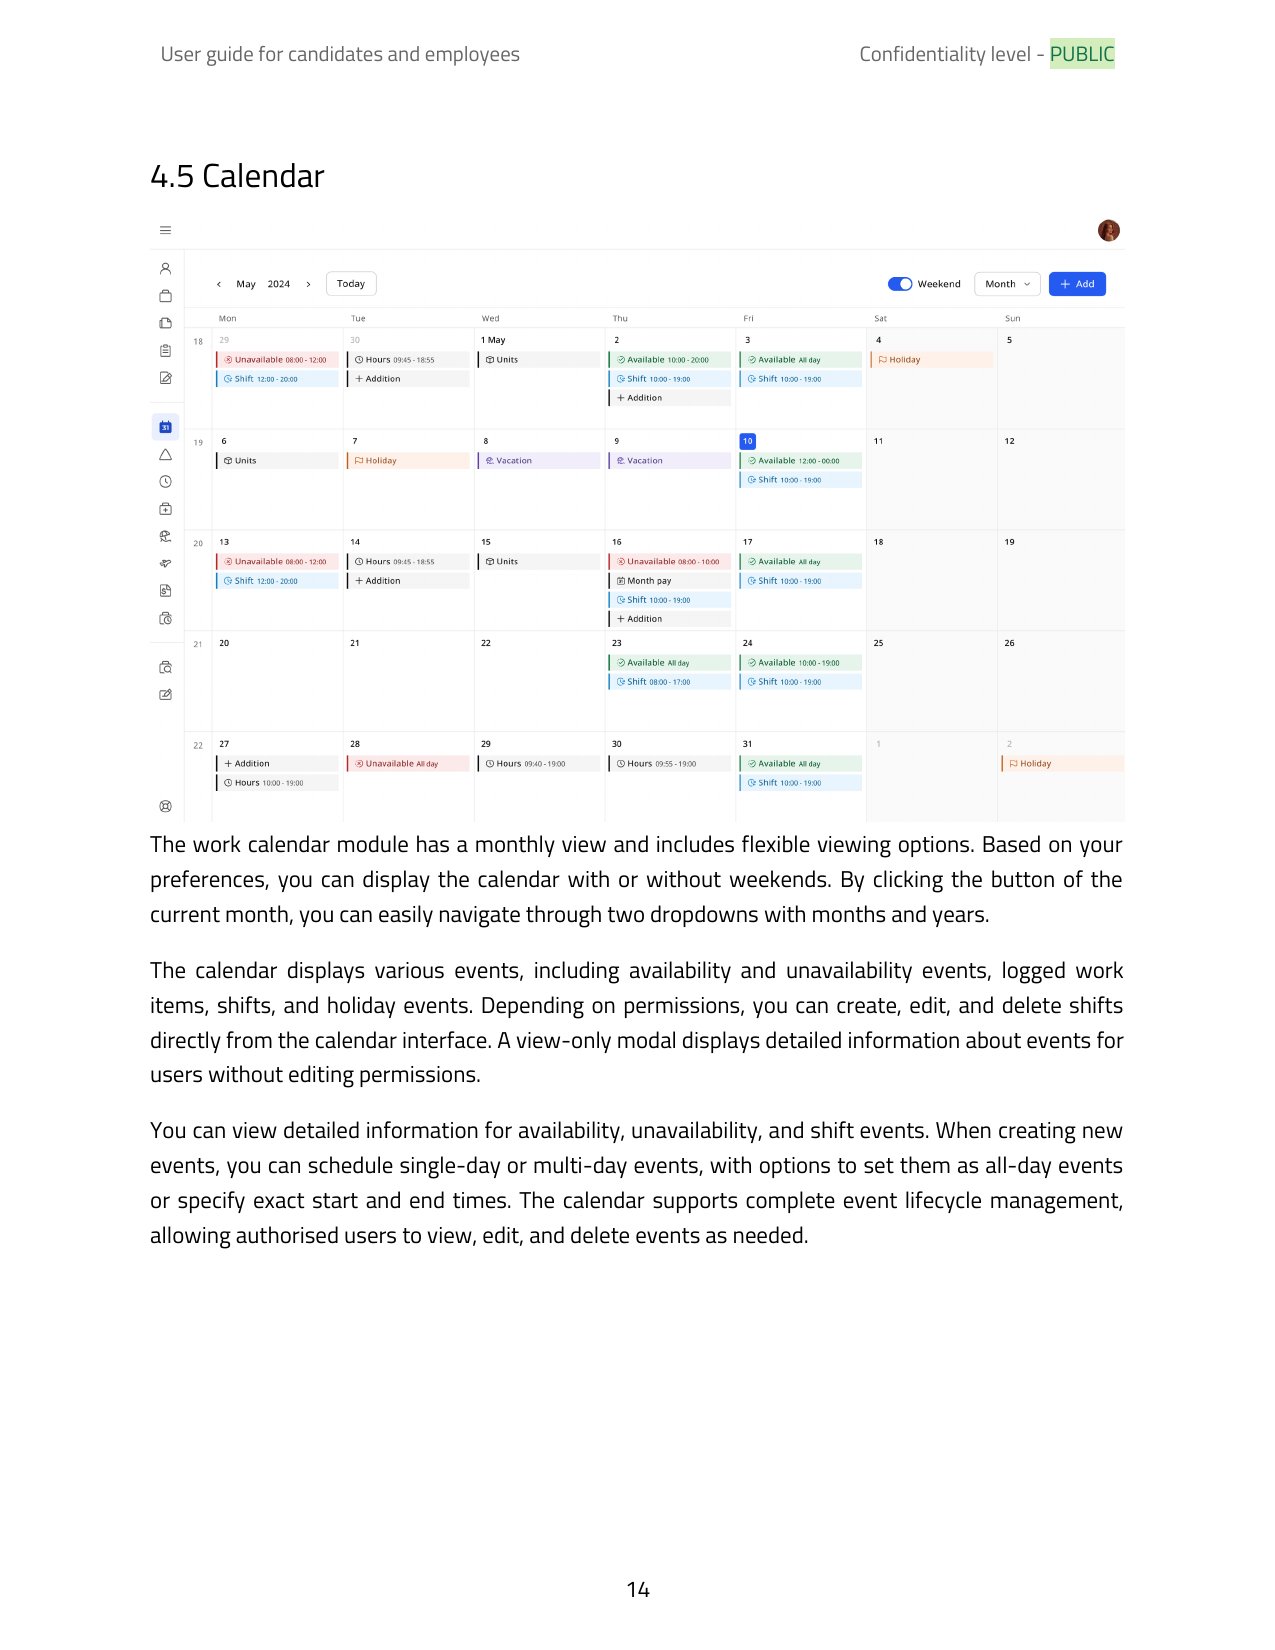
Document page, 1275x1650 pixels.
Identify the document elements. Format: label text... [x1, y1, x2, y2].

text You can view detailed information for availability, unavailability, and shift events. When creating new events, you can schedule single-day or multi-day events, with options to set them as all-day events or specify exact start and end times. The calendar supports complete event lifecycle management, allowing authorised users to view, edit, and delete events as needed. [150, 1113, 1125, 1252]
picture [150, 213, 1125, 822]
subtitle 4.5 Calendar [150, 150, 1125, 201]
text The calendar displays various events, including availability and unavailability events, logged work items, shifts, and holiday events. Depending on permissions, you can create, edit, and delete shifts directly from the calendar interface. A view-only modal displays detailed information about events for users without editing permissions. [150, 952, 1125, 1092]
text The work calendar module has a monthly view and includes flexible viewing options. Based on your preferences, you can display the calendar with or without weekends. By clicking the button of the current month, you can easily navigate through two dropdowns with months and years. [150, 827, 1125, 931]
